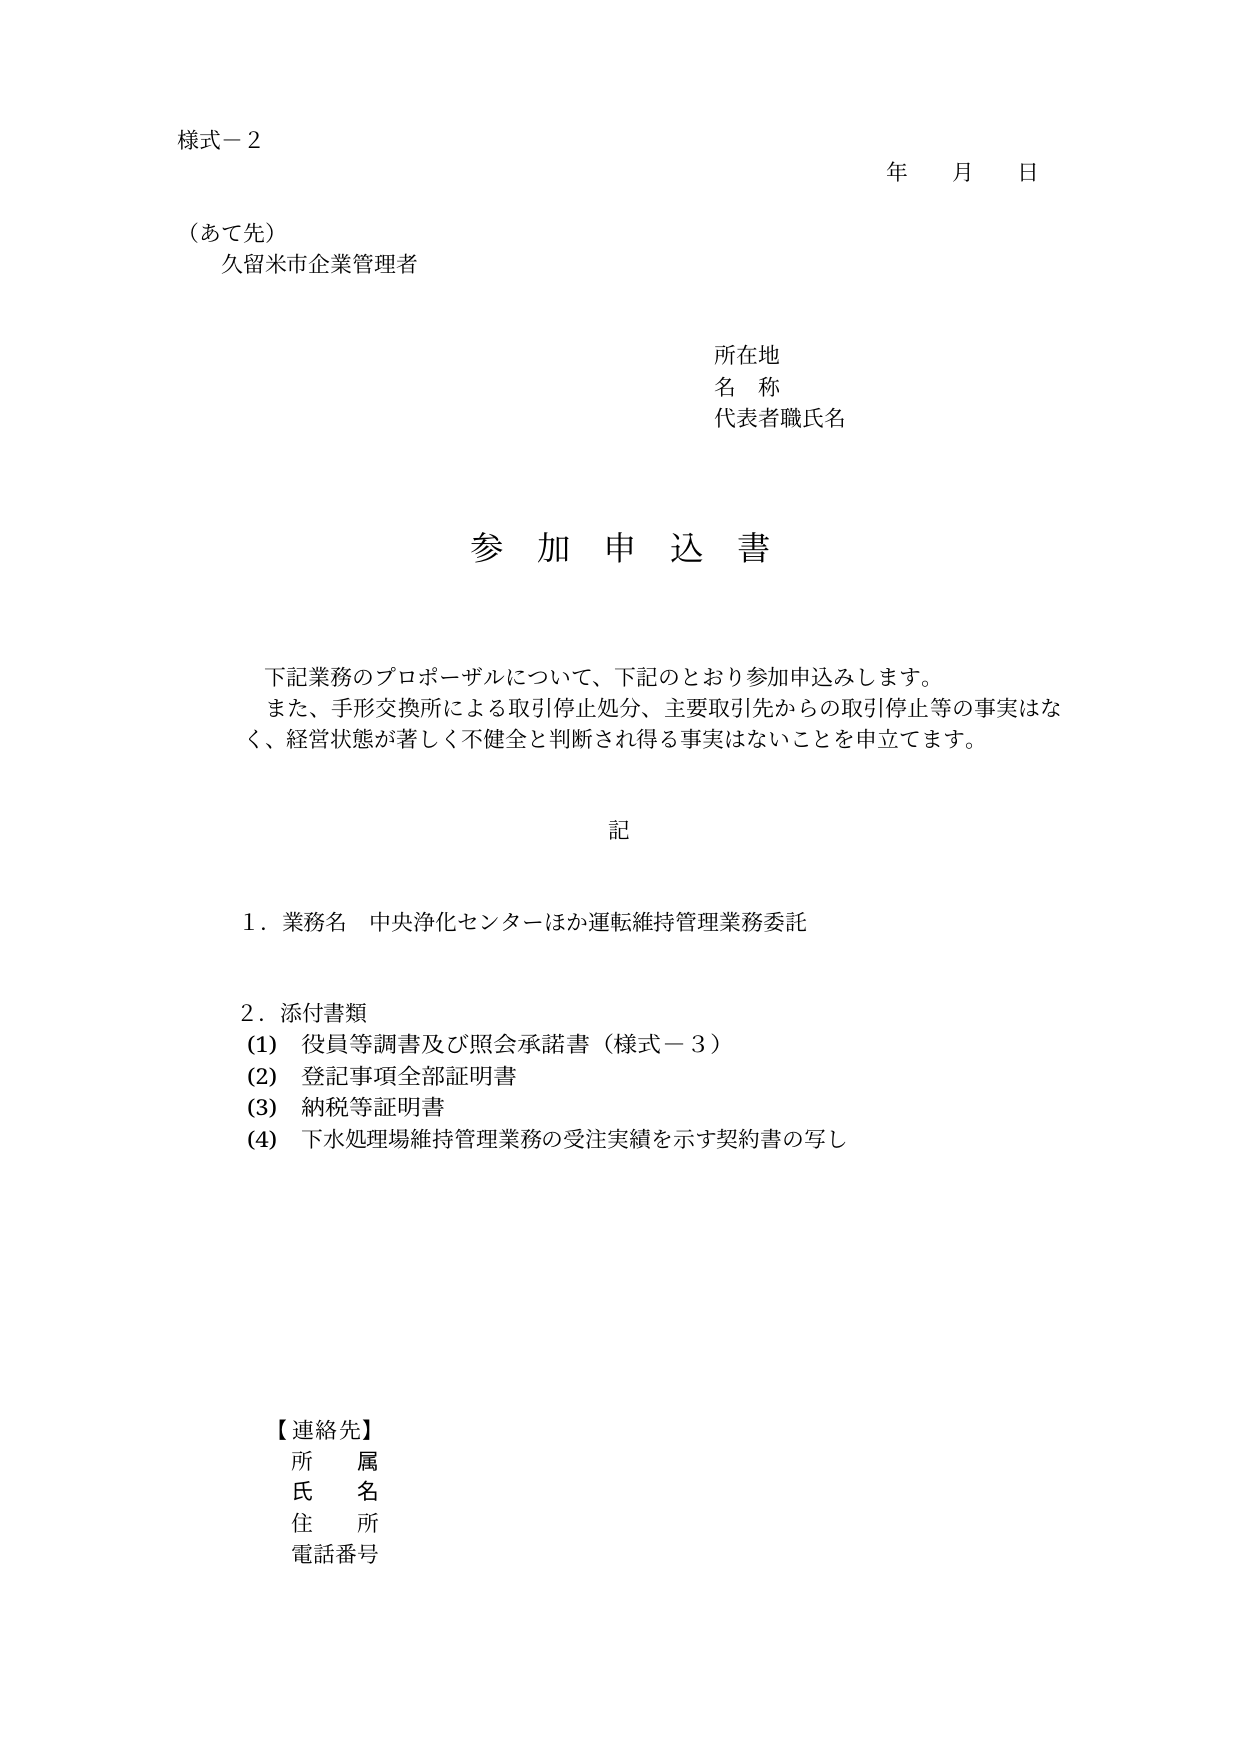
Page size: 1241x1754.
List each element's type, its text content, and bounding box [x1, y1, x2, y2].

text 久留米市企業管理者 [177, 248, 1063, 279]
text １．業務名 中央浄化センターほか運転維持管理業務委託 [238, 905, 1063, 936]
text 【 連絡先】 [177, 1413, 728, 1444]
text 名 称 [714, 370, 1038, 402]
text （あて先） [177, 216, 1063, 248]
text 所 属 [281, 1444, 728, 1476]
text (3) 納税等証明書 [199, 1090, 1052, 1122]
text 代表者職氏名 [714, 402, 1052, 433]
text ２．添付書類 [177, 996, 1063, 1027]
text 年 月 日 [177, 155, 1039, 186]
text 電話番号 [281, 1537, 728, 1569]
text また、手形交換所による取引停止処分、主要取引先からの取引停止等の事実はなく、経営状態が著しく不健全と判断され得る事実はないことを申立てます。 [243, 691, 1063, 754]
text 参 加 申 込 書 [177, 522, 1063, 570]
text 住 所 [281, 1506, 728, 1537]
text 記 [177, 814, 1061, 845]
text 氏 名 [281, 1476, 728, 1506]
text 所在地 [714, 339, 1038, 370]
text 下記業務のプロポーザルについて、下記のとおり参加申込みします。 [264, 660, 1063, 691]
text (4) 下水処理場維持管理業務の受注実績を示す契約書の写し [199, 1122, 1052, 1153]
text (1) 役員等調書及び照会承諾書（様式－３） [199, 1027, 1052, 1059]
text 様式－２ [177, 123, 1063, 155]
text (2) 登記事項全部証明書 [199, 1059, 1052, 1090]
